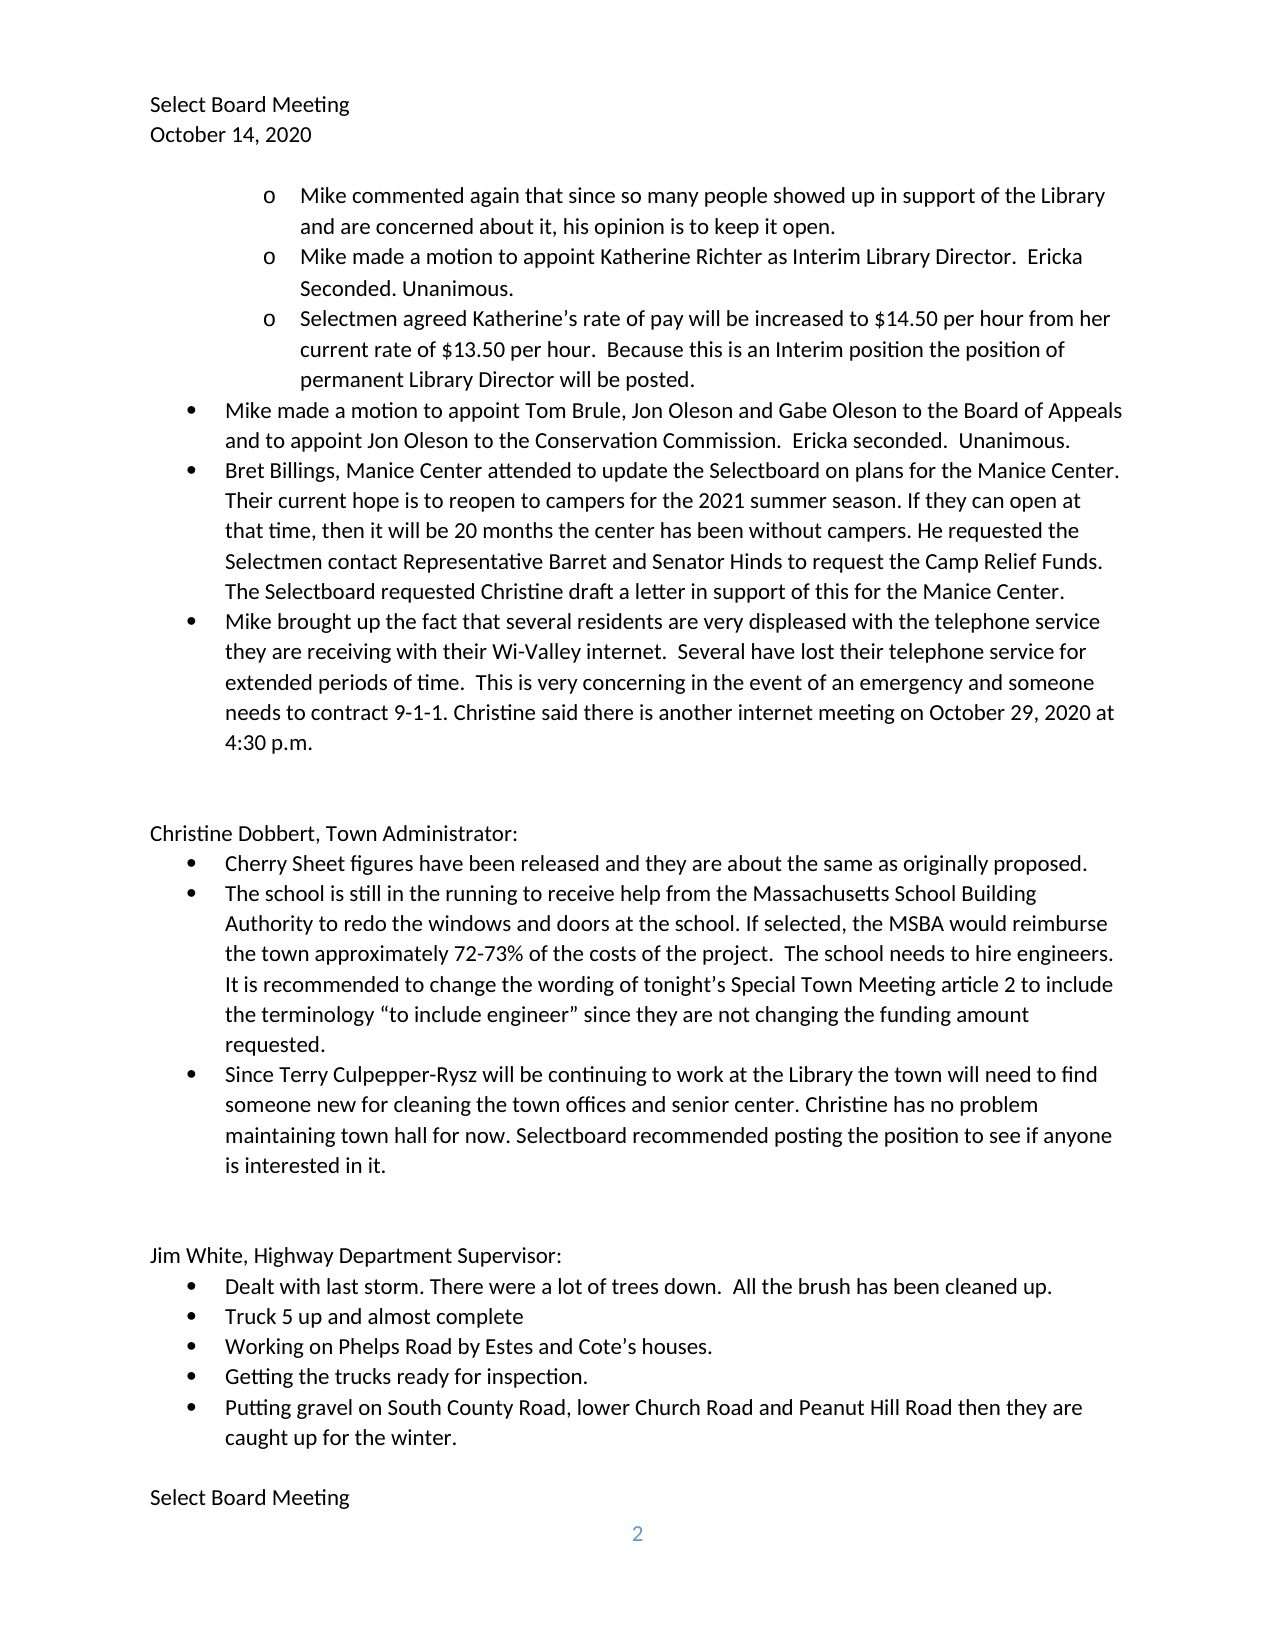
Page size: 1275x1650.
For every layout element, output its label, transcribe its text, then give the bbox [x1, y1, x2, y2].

list Mike brought up the fact that several residents are very displeased with the telephone service they are receiving with their Wi-Valley internet. Several have lost their telephone service for extended periods of time. This is very concerning in the event of an emergency and someone needs to contract 9-1-1. Christine said there is another internet meeting on October 29, 2020 at 4:30 p.m. [187, 607, 1125, 756]
list Mike made a motion to appoint Tom Brule, Jon Oleson and Gabe Oleson to the Board of Appeals and to appoint Jon Oleson to the Conservation Commission. Ericka seconded. Unanimous. [187, 396, 1125, 454]
list Working on Phelps Road by Estes and Cote’s houses. [187, 1332, 1125, 1360]
list Bret Billings, Manice Center attended to update the Selectboard on plans for the Manice Center. Their current hope is to reopen to campers for the 2021 summer season. If they can open at that time, then it will be 20 months the center has been without campers. He requested the Selectmen contact Representative Barret and Senator Hinds to request the Camp Relief Funds. The Selectboard requested Christine draft a letter in support of this for the Manice Center. [187, 456, 1125, 605]
list Getting the trucks ready for inspection. [187, 1362, 1125, 1390]
text October 14, 2020 [150, 120, 1125, 148]
list Putting gravel on South County Road, lower Church Road and Peanut Hill Road then they are caught up for the winter. [187, 1393, 1125, 1451]
text Christine Dobbert, Town Administrator: [150, 819, 1125, 847]
list Selectmen agreed Katherine’s rate of pay will be increased to $14.50 per hour from her current rate of $13.50 per hour. Because this is an Interim position the position of permanent Library Director will be posted. [262, 304, 1125, 393]
list Mike made a motion to appoint Katherine Richter as Interim Library Director. Ericka Seconded. Unanimous. [262, 242, 1125, 302]
text Select Board Meeting [150, 90, 1125, 118]
list Since Terry Culpepper-Rysz will be continuing to work at the Library the town will need to find someone new for cleaning the town offices and senior center. Christine has no problem maintaining town hall for now. Selectboard recommended posting the position to see if anyone is interested in it. [187, 1060, 1125, 1179]
text Jim White, Highway Department Supervisor: [150, 1242, 1125, 1269]
list Truck 5 up and almost complete [187, 1302, 1125, 1330]
list Dealt with last storm. There were a lot of trees down. All the brush has been cleaned up. [187, 1272, 1125, 1300]
list The school is still in the running to receive help from the Massachusetts School Building Authority to redo the windows and doors at the school. If selected, the MSBA would reimburse the town approximately 72-73% of the costs of the project. The school needs to hire engineers. It is recommended to change the wording of tonight’s Special Town Meeting article 2 to include the terminology “to include engineer” since they are not changing the funding amount requested. [187, 879, 1125, 1058]
list Mike commented again that since so many people showed up in support of the Library and are concerned about it, his opinion is to keep it open. [262, 181, 1125, 240]
list Cherry Sheet figures have been released and they are about the same as originally proposed. [187, 849, 1125, 877]
text Select Board Meeting [150, 1483, 1125, 1511]
